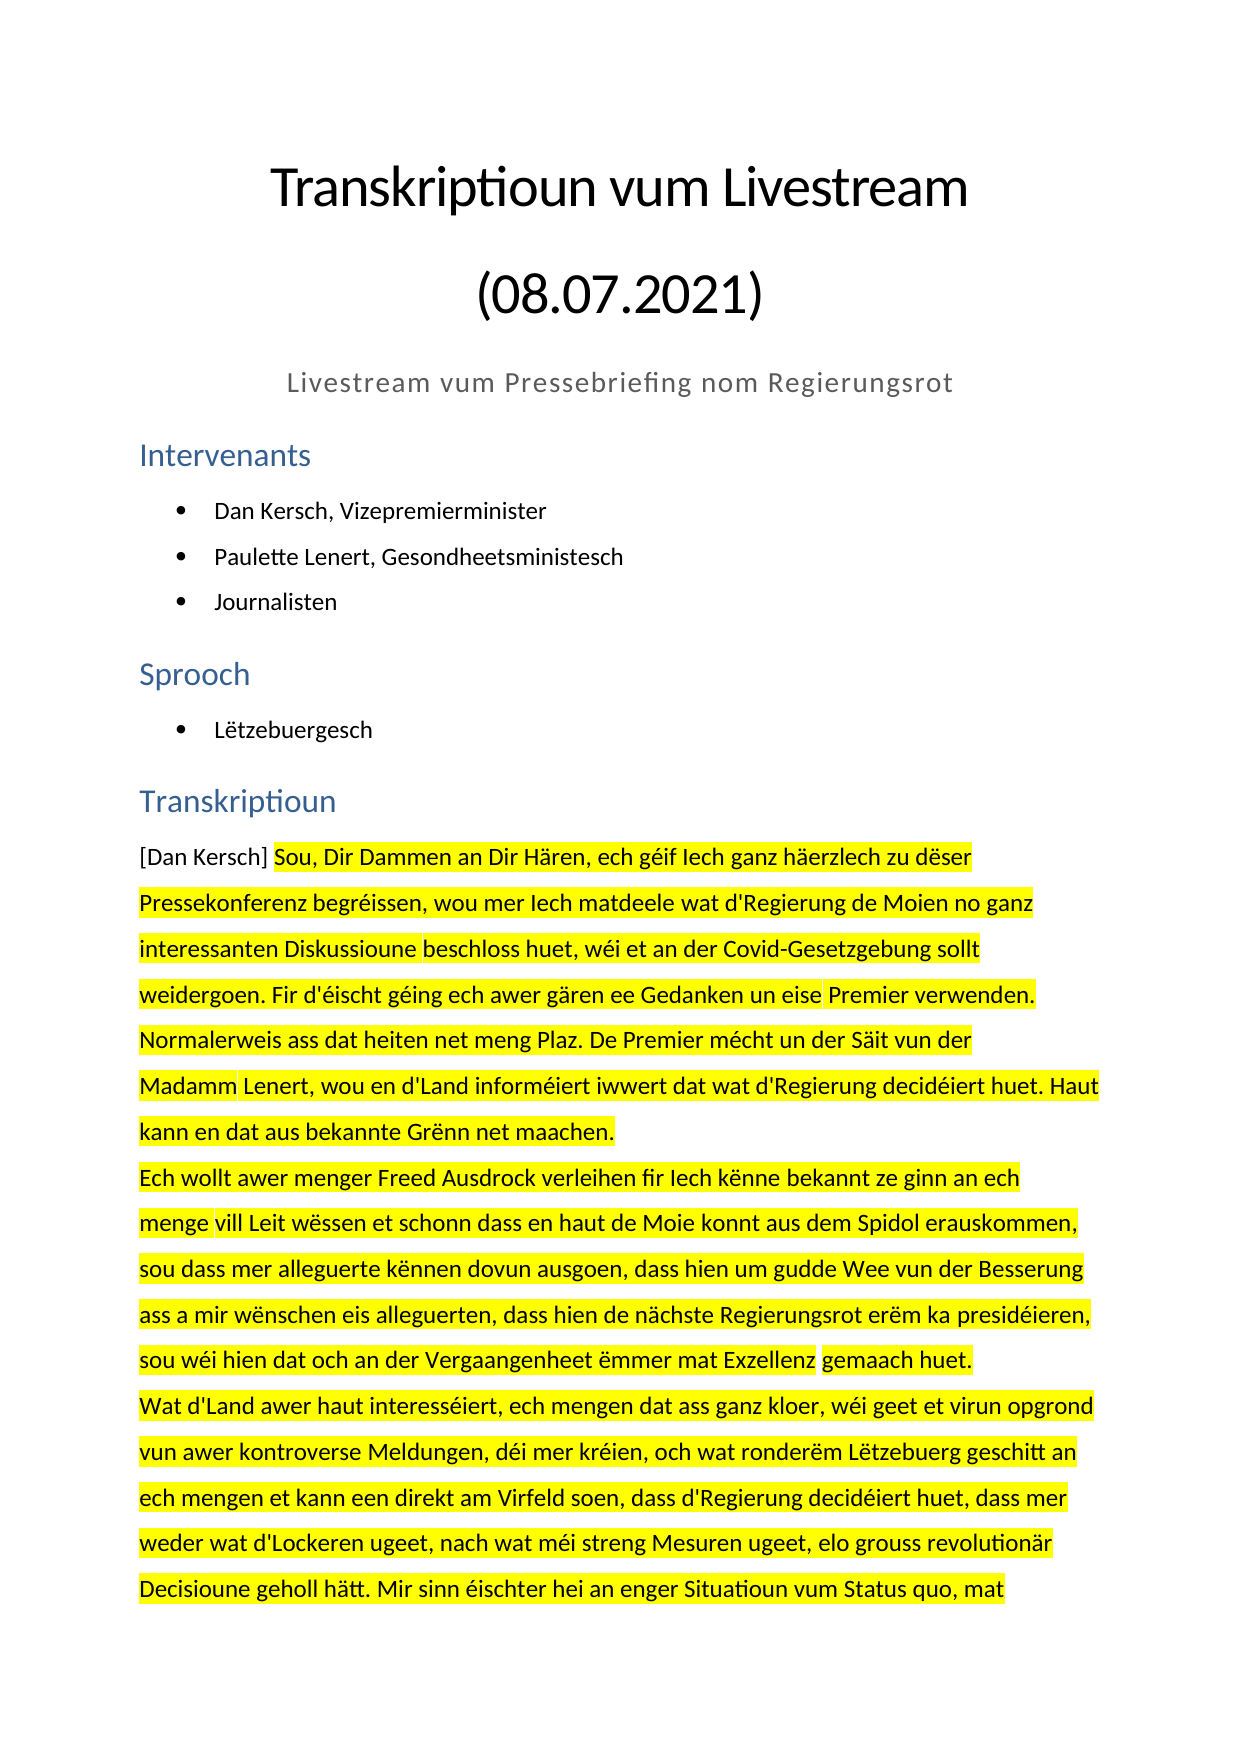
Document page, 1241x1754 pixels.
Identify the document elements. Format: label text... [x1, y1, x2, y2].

text Ech wollt awer menger Freed Ausdrock verleihen fir Iech kënne bekannt ze ginn an ech menge vill Leit wëssen et schonn dass en haut de Moie konnt aus dem Spidol erauskommen, sou dass mer alleguerte kënnen dovun ausgoen, dass hien um gudde Wee vun der Besserung ass a mir wënschen eis alleguerten, dass hien de nächste Regierungsrot erëm ka presidéieren, sou wéi hien dat och an der Vergaangenheet ëmmer mat Exzellenz gemaach huet. [139, 1162, 1101, 1375]
subtitle Transkriptioun [139, 781, 1101, 821]
subtitle Intervenants [139, 434, 1101, 474]
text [139, 1390, 1101, 1604]
list Lëtzebuergesch [177, 714, 1101, 744]
list Paulette Lenert, Gesondheetsministesch [177, 541, 1101, 571]
list Dan Kersch, Vizepremierminister [177, 495, 1101, 525]
text [Dan Kersch] Sou, Dir Dammen an Dir Hären, ech géif Iech ganz häerzlech zu dëser Pressekonferenz begréissen, wou mer Iech matdeele wat d'Regierung de Moien no ganz interessanten Diskussioune beschloss huet, wéi et an der Covid-Gesetzgebung sollt weidergoen. Fir d'éischt géing ech awer gären ee Gedanken un eise Premier verwenden. Normalerweis ass dat heiten net meng Plaz. De Premier mécht un der Säit vun der Madamm Lenert, wou en d'Land informéiert iwwert dat wat d'Regierung decidéiert huet. Haut kann en dat aus bekannte Grënn net maachen. [139, 842, 1101, 1146]
title Transkriptioun vum Livestream (08.07.2021) [139, 150, 1101, 328]
subtitle Livestream vum Pressebriefing nom Regierungsrot [139, 364, 1101, 399]
list Journalisten [177, 586, 1101, 617]
subtitle Sprooch [139, 653, 1101, 694]
